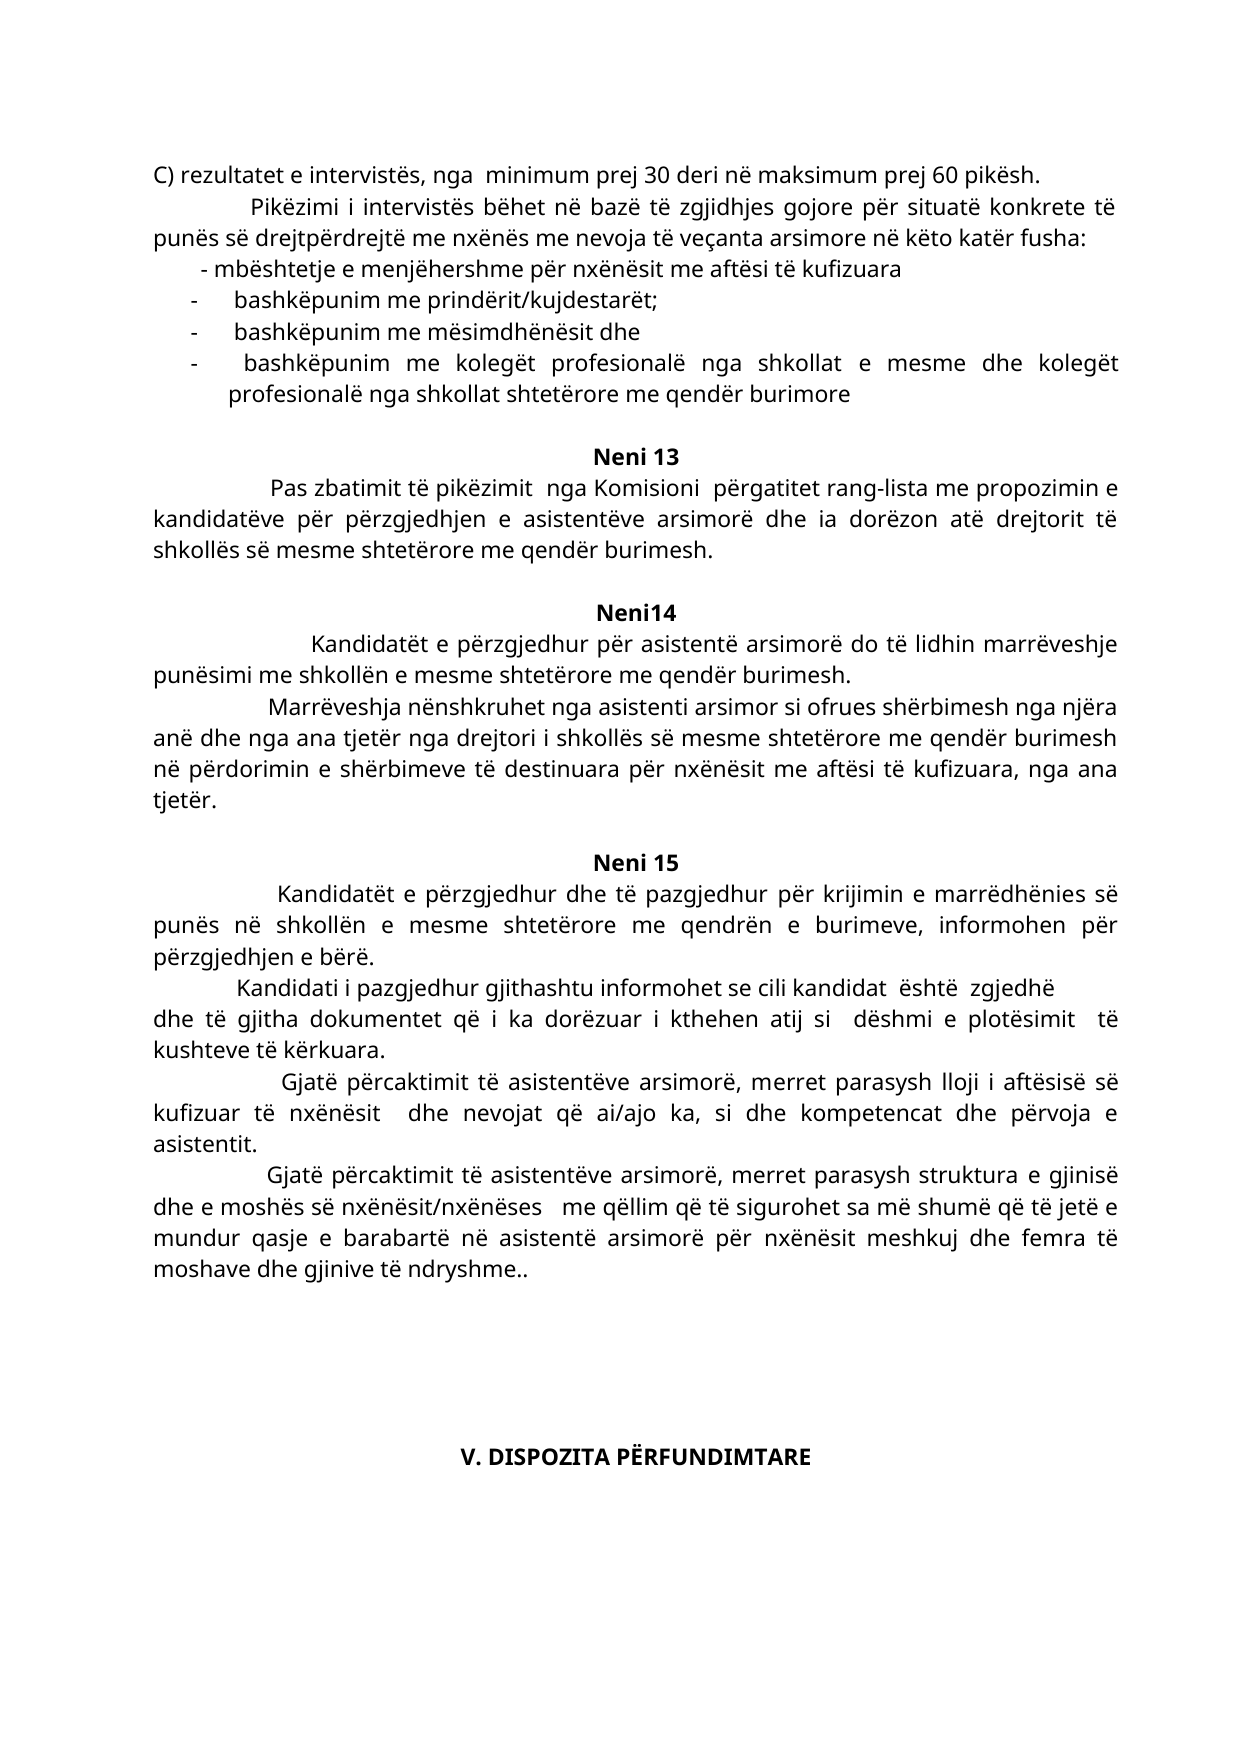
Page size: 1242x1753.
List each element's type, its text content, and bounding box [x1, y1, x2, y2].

text Kandidatët e përzgjedhur dhe të pazgjedhur për krijimin e marrëdhënies së punës në shkollën e mesme shtetërore me qendrën e burimeve, informohen për përzgjedhjen e bërë. [153, 878, 1119, 972]
text Gjatë përcaktimit të asistentëve arsimorë, merret parasysh struktura e gjinisë dhe e moshës së nxënësit/nxënëses me qëllim që të sigurohet sa më shumë që të jetë e mundur qasje e barabartë në asistentë arsimorë për nxënësit meshkuj dhe femra të moshave dhe gjinive të ndryshme.. [153, 1159, 1119, 1284]
text V. DISPOZITA PËRFUNDIMTARE [153, 1441, 1119, 1472]
text Marrëveshja nënshkruhet nga asistenti arsimor si ofrues shërbimesh nga njëra anë dhe nga ana tjetër nga drejtori i shkollës së mesme shtetërore me qendër burimesh në përdorimin e shërbimeve të destinuara për nxënësit me aftësi të kufizuara, nga ana tjetër. [153, 691, 1119, 816]
text - mbështetje e menjëhershme për nxënësit me aftësi të kufizuara [153, 253, 1119, 284]
list bashkëpunim me prindërit/kujdestarët; [190, 284, 1119, 316]
text Kandidati i pazgjedhur gjithashtu informohet se cili kandidat është zgjedhë [153, 972, 1119, 1003]
text dhe të gjitha dokumentet që i ka dorëzuar i kthehen atij si dëshmi e plotësimit të kushteve të kërkuara. [153, 1003, 1119, 1066]
list bashkëpunim me mësimdhënësit dhe [190, 316, 1119, 347]
list bashkëpunim me kolegët profesionalë nga shkollat ​​e mesme dhe kolegët profesionalë nga shkollat ​​shtetërore me qendër burimore [190, 347, 1119, 409]
text C) rezultatet e intervistës, nga minimum prej 30 deri në maksimum prej 60 pikësh. [153, 159, 1119, 191]
text Neni 13 [153, 441, 1119, 472]
text Kandidatët e përzgjedhur për asistentë arsimorë do të lidhin marrëveshje punësimi me shkollën e mesme shtetërore me qendër burimesh. [153, 628, 1119, 691]
text Neni14 [153, 597, 1119, 628]
text Pas zbatimit të pikëzimit nga Komisioni përgatitet rang-lista me propozimin e kandidatëve për përzgjedhjen e asistentëve arsimorë dhe ia dorëzon atë drejtorit të shkollës së mesme shtetërore me qendër burimesh. [153, 472, 1119, 566]
text Gjatë përcaktimit të asistentëve arsimorë, merret parasysh lloji i aftësisë së kufizuar të nxënësit dhe nevojat që ai/ajo ka, si dhe kompetencat dhe përvoja e asistentit. [153, 1066, 1119, 1159]
text Neni 15 [153, 847, 1119, 878]
